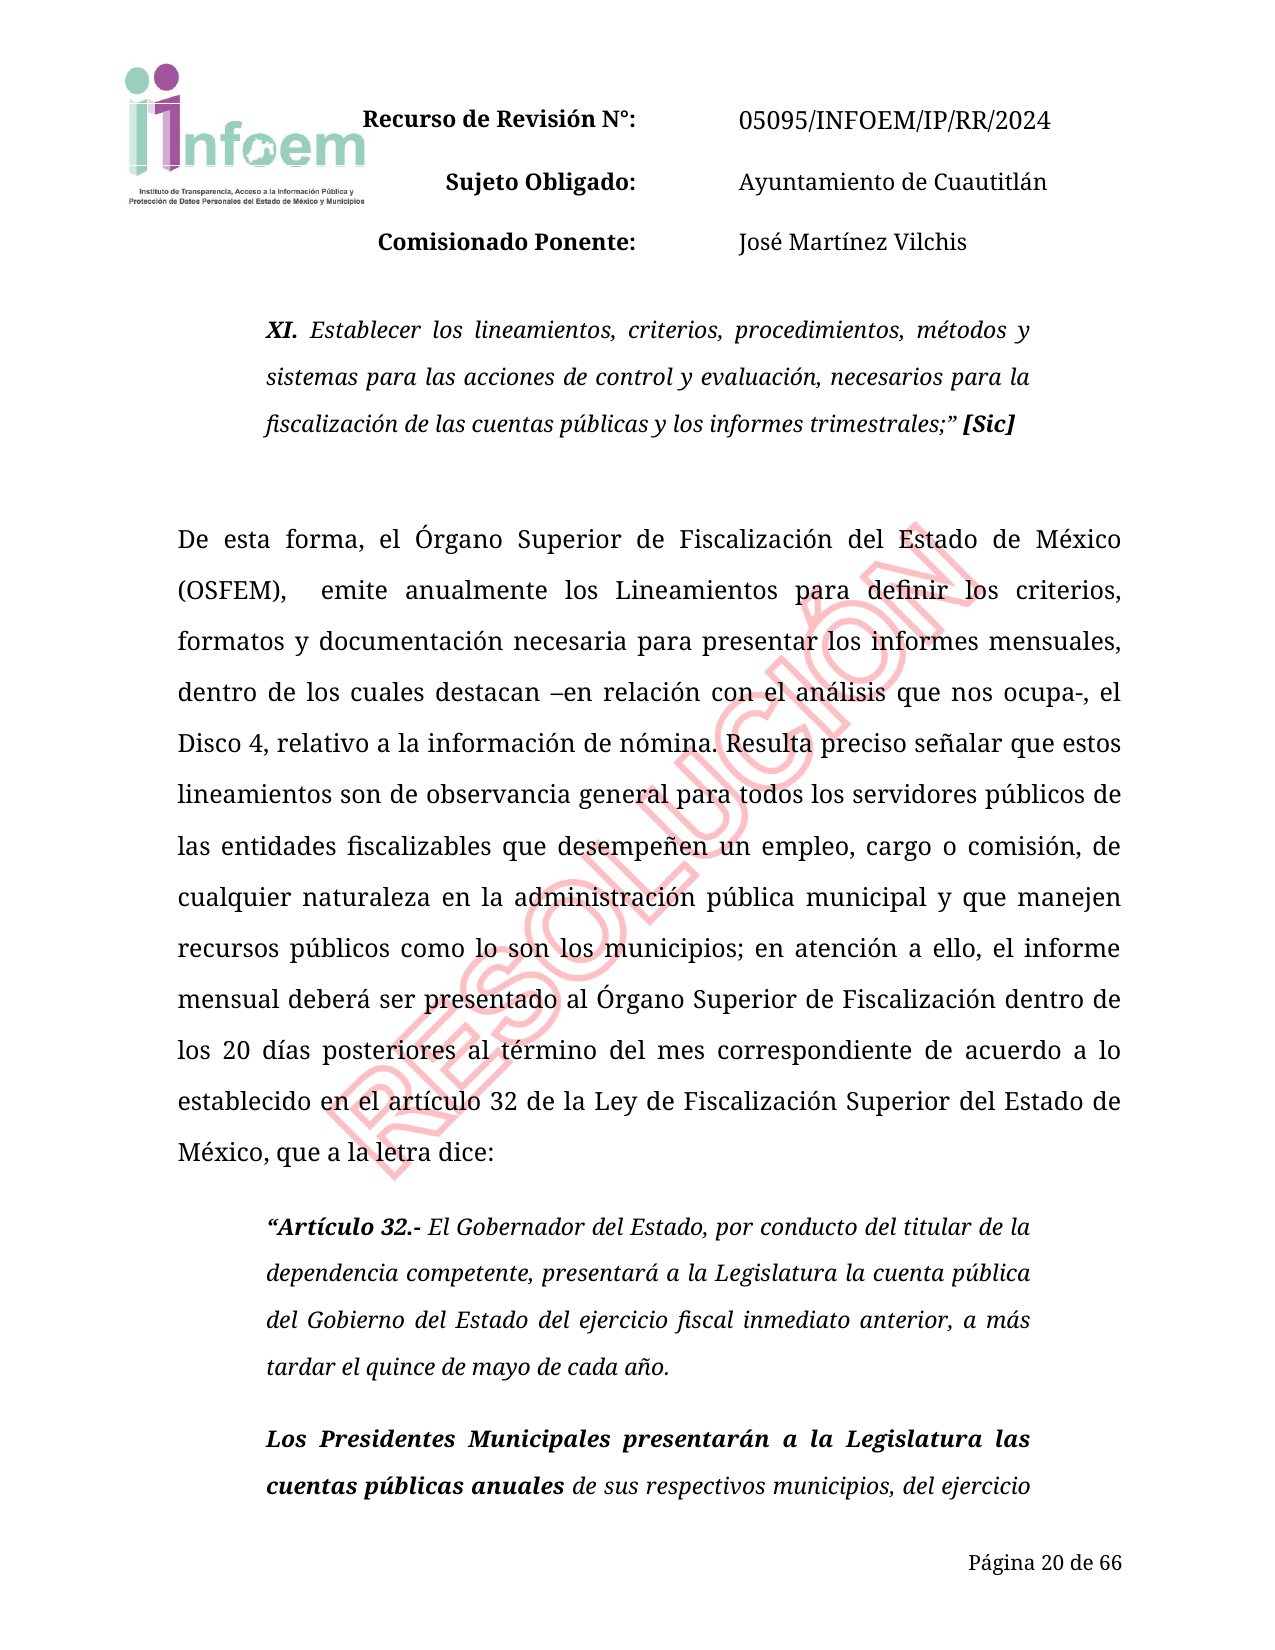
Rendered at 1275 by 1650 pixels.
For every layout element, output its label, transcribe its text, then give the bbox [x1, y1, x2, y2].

text De esta forma, el Órgano Superior de Fiscalización del Estado de México (OSFEM), emite anualmente los Lineamientos para definir los criterios, formatos y documentación necesaria para presentar los informes mensuales, dentro de los cuales destacan –en relación con el análisis que nos ocupa-, el Disco 4, relativo a la información de nómina. Resulta preciso señalar que estos lineamientos son de observancia general para todos los servidores públicos de las entidades fiscalizables que desempeñen un empleo, cargo o comisión, de cualquier naturaleza en la administración pública municipal y que manejen recursos públicos como lo son los municipios; en atención a ello, el informe mensual deberá ser presentado al Órgano Superior de Fiscalización dentro de los 20 días posteriores al término del mes correspondiente de acuerdo a lo establecido en el artículo 32 de la Ley de Fiscalización Superior del Estado de México, que a la letra dice: [177, 522, 1122, 1168]
text “Artículo 32.- El Gobernador del Estado, por conducto del titular de la dependencia competente, presentará a la Legislatura la cuenta pública del Gobierno del Estado del ejercicio fiscal inmediato anterior, a más tardar el quince de mayo de cada año. [266, 1211, 1033, 1382]
text XI. Establecer los lineamientos, criterios, procedimientos, métodos y sistemas para las acciones de control y evaluación, necesarios para la fiscalización de las cuentas públicas y los informes trimestrales;” [Sic] [266, 314, 1033, 439]
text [266, 1423, 1033, 1501]
picture [6, 3, 1271, 1650]
